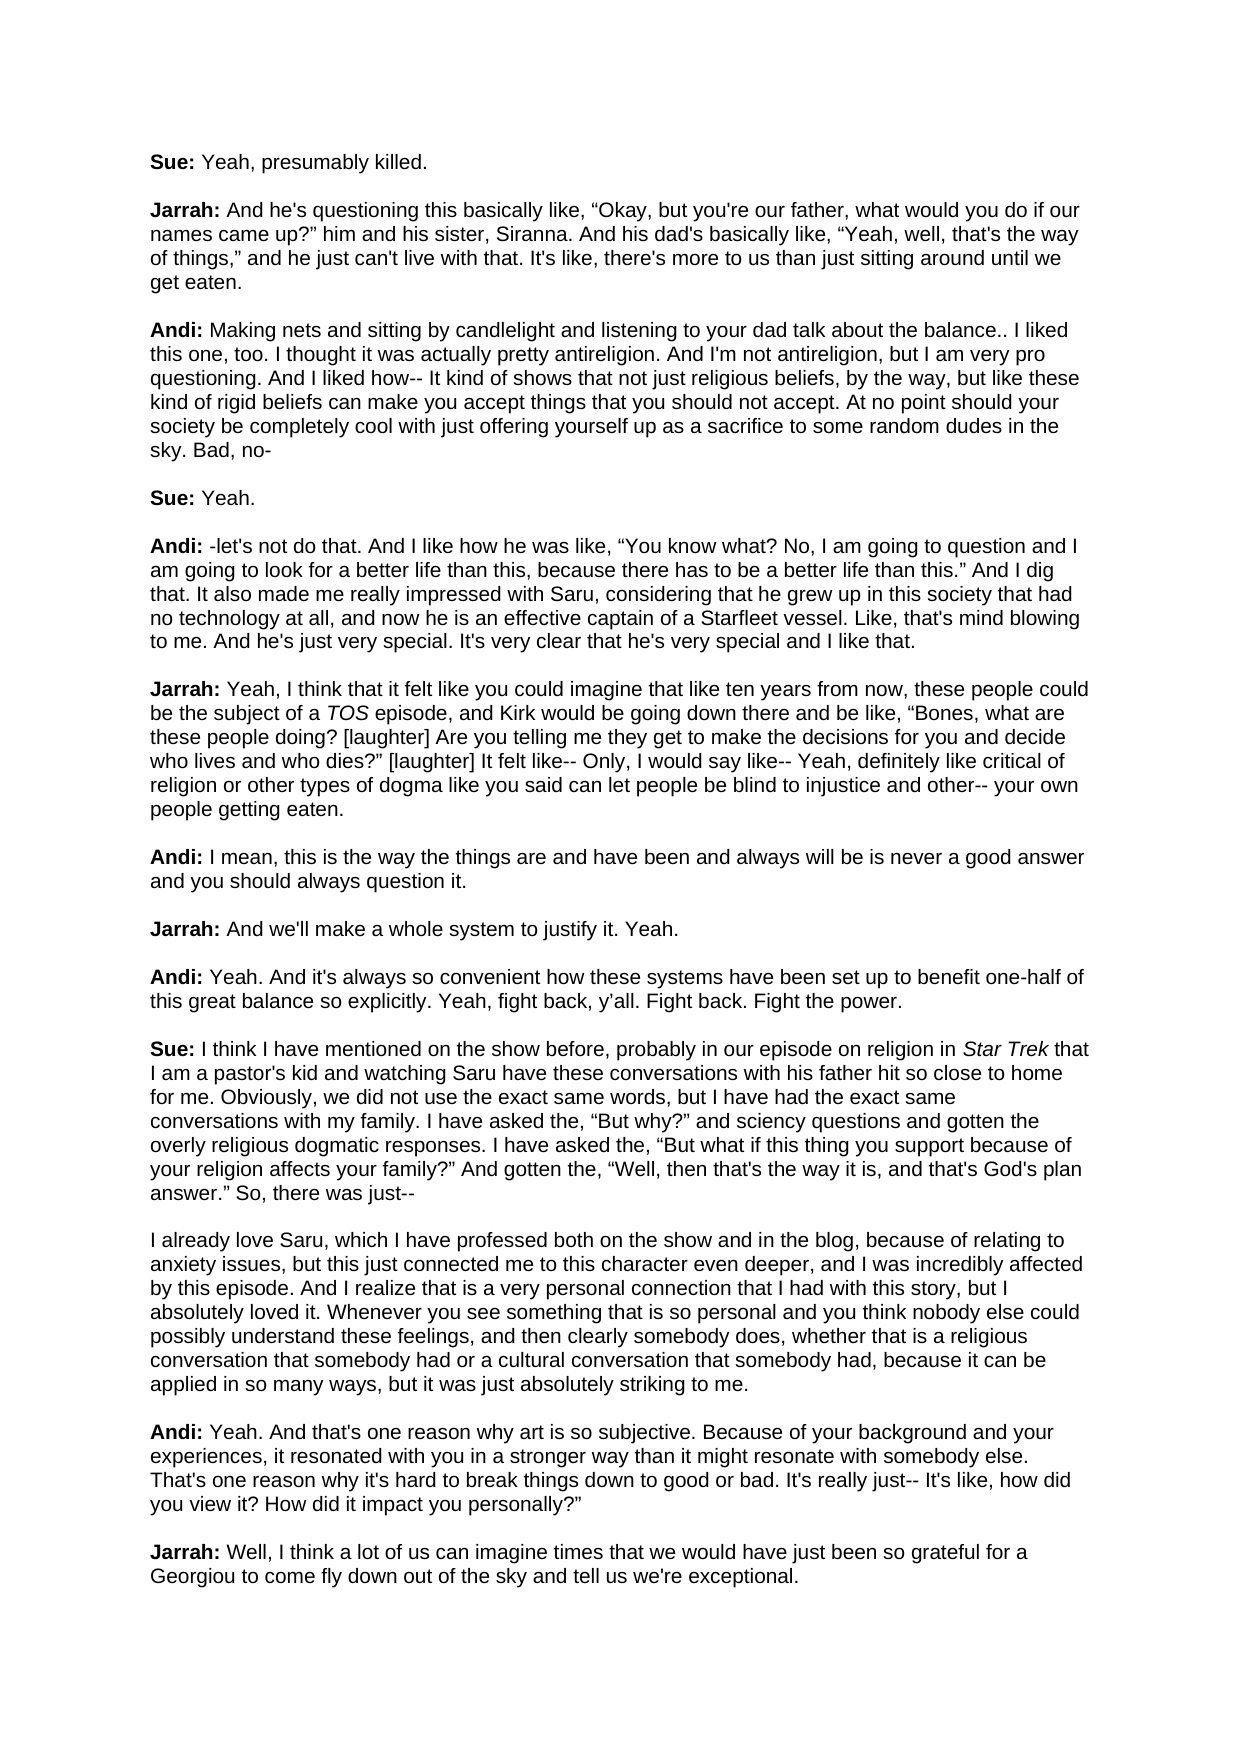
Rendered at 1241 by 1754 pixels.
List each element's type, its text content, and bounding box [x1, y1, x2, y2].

text Sue: Yeah. [150, 486, 1090, 509]
text Jarrah: And he's questioning this basically like, “Okay, but you're our father, what would you do if our names came up?” him and his sister, Siranna. And his dad's basically like, “Yeah, well, that's the way of things,” and he just can't live with that. It's like, there's more to us than just sitting around until we get eaten. [150, 198, 1090, 294]
text Andi: I mean, this is the way the things are and have been and always will be is never a good answer and you should always question it. [150, 845, 1090, 893]
text Jarrah: Yeah, I think that it felt like you could imagine that like ten years from now, these people could be the subject of a TOS episode, and Kirk would be going down there and be like, “Bones, what are these people doing? [laughter] Are you telling me they get to make the decisions for you and decide who lives and who dies?” [laughter] It felt like-- Only, I would say like-- Yeah, definitely like critical of religion or other types of dogma like you said can let people be blind to injustice and other-- your own people getting eaten. [150, 677, 1090, 821]
text Jarrah: And we'll make a whole system to justify it. Yeah. [150, 917, 1090, 941]
text I already love Saru, which I have professed both on the show and in the blog, because of relating to anxiety issues, but this just connected me to this character even deeper, and I was incredibly affected by this episode. And I realize that is a very personal connection that I had with this story, but I absolutely loved it. Whenever you see something that is so personal and you think nobody else could possibly understand these feelings, and then clearly somebody does, whether that is a religious conversation that somebody had or a cultural conversation that somebody had, because it can be applied in so many ways, but it was just absolutely striking to me. [150, 1228, 1090, 1396]
text Andi: Making nets and sitting by candlelight and listening to your dad talk about the balance.. I liked this one, too. I thought it was actually pretty antireligion. And I'm not antireligion, but I am very pro questioning. And I liked how-- It kind of shows that not just religious beliefs, by the way, but like these kind of rigid beliefs can make you accept things that you should not accept. At no point should your society be completely cool with just offering yourself up as a sacrifice to some random dudes in the sky. Bad, no- [150, 318, 1090, 462]
text Sue: I think I have mentioned on the show before, probably in our episode on religion in Star Trek that I am a pastor's kid and watching Saru have these conversations with his father hit so close to home for me. Obviously, we did not use the exact same words, but I have had the exact same conversations with my family. I have asked the, “But why?” and sciency questions and gotten the overly religious dogmatic responses. I have asked the, “But what if this thing you support because of your religion affects your family?” And gotten the, “Well, then that's the way it is, and that's God's plan answer.” So, there was just-- [150, 1037, 1090, 1204]
text Jarrah: Well, I think a lot of us can imagine times that we would have just been so grateful for a Georgiou to come fly down out of the sky and tell us we're exceptional. [150, 1540, 1090, 1588]
text Sue: Yeah, presumably killed. [150, 150, 1090, 174]
text Andi: Yeah. And that's one reason why art is so subjective. Because of your background and your experiences, it resonated with you in a stronger way than it might resonate with somebody else. That's one reason why it's hard to break things down to good or bad. It's really just-- It's like, how did you view it? How did it impact you personally?” [150, 1420, 1090, 1516]
text Andi: -let's not do that. And I like how he was like, “You know what? No, I am going to question and I am going to look for a better life than this, because there has to be a better life than this.” And I dig that. It also made me really impressed with Saru, considering that he grew up in this society that had no technology at all, and now he is an effective captain of a Starfleet vessel. Like, that's mind blowing to me. And he's just very special. It's very clear that he's very special and I like that. [150, 533, 1090, 653]
text Andi: Yeah. And it's always so convenient how these systems have been set up to benefit one-half of this great balance so explicitly. Yeah, fight back, y’all. Fight back. Fight the power. [150, 965, 1090, 1013]
